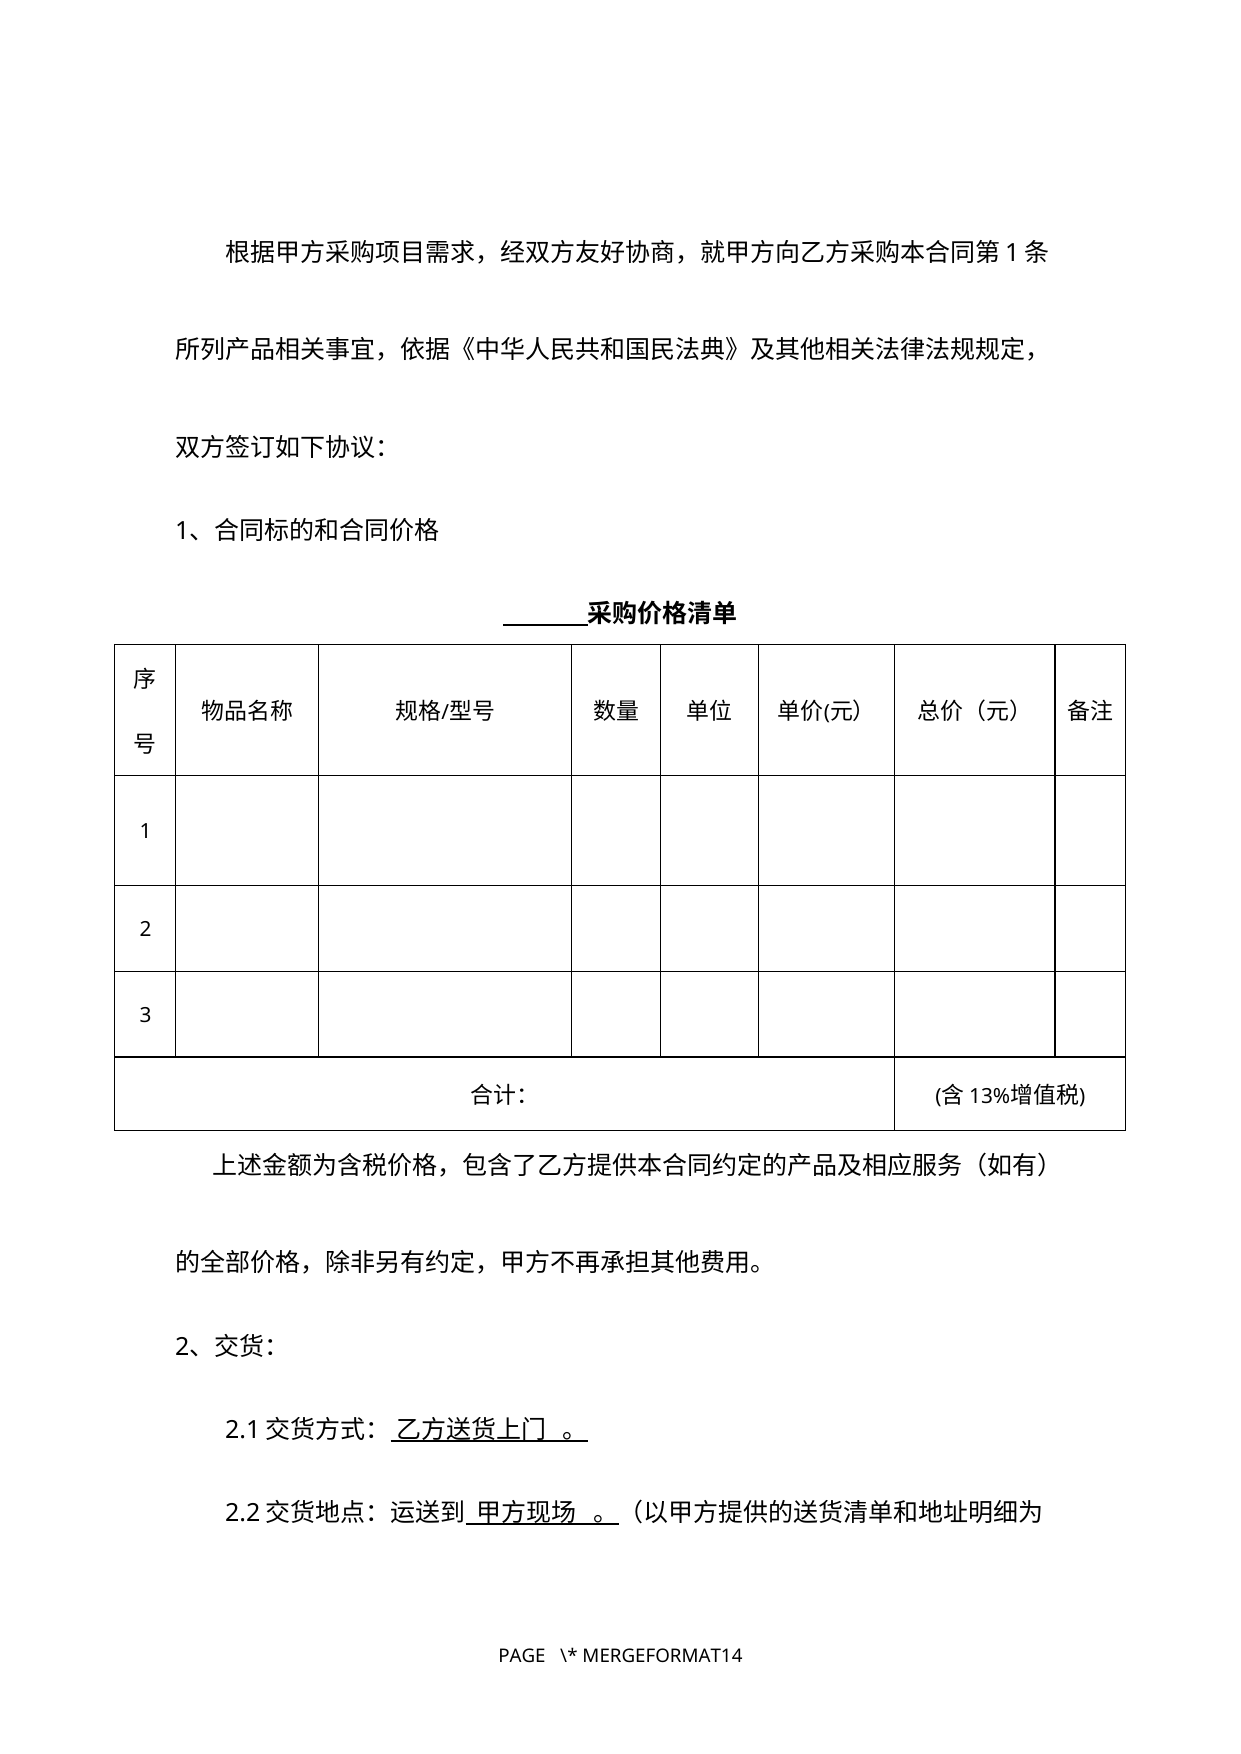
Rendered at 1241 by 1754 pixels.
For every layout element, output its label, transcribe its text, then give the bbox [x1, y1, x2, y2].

table_cell [759, 776, 894, 885]
table_cell [1056, 886, 1125, 971]
text 2.1交货方式： 乙方送货上门 。 [175, 1395, 1065, 1460]
table_cell [895, 776, 1054, 885]
table_header 数量 [572, 645, 660, 775]
table_header 总价（元） [895, 645, 1054, 775]
table_header 备注 [1056, 645, 1125, 775]
table_cell [1056, 972, 1125, 1056]
table_cell [176, 886, 318, 971]
table_cell [176, 972, 318, 1056]
table_header 规格/型号 [319, 645, 571, 775]
table_cell (含13%增值税) [895, 1058, 1125, 1130]
table_cell [319, 886, 571, 971]
table_header 序号 [115, 645, 175, 775]
table_cell [319, 972, 571, 1056]
table_header 单位 [661, 645, 758, 775]
table_cell 2 [115, 886, 175, 971]
table_cell [759, 972, 894, 1056]
table_cell [895, 886, 1054, 971]
table_cell 合计： [115, 1058, 894, 1130]
table_cell 3 [115, 972, 175, 1056]
text 2、交货： [175, 1312, 1065, 1377]
table_cell [661, 886, 758, 971]
table_header 物品名称 [176, 645, 318, 775]
table_cell [661, 776, 758, 885]
table_cell [759, 886, 894, 971]
table_header 单价(元） [759, 645, 894, 775]
table_cell [319, 776, 571, 885]
table_cell [661, 972, 758, 1056]
text 1、合同标的和合同价格 [175, 496, 1065, 561]
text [175, 1478, 1065, 1543]
table_cell [572, 972, 660, 1056]
table_cell [176, 776, 318, 885]
text 上述金额为含税价格，包含了乙方提供本合同约定的产品及相应服务（如有）的全部价格，除非另有约定，甲方不再承担其他费用。 [175, 1131, 1065, 1293]
table_cell [572, 886, 660, 971]
table_cell [572, 776, 660, 885]
text 根据甲方采购项目需求，经双方友好协商，就甲方向乙方采购本合同第1条所列产品相关事宜，依据《中华人民共和国民法典》及其他相关法律法规规定，双方签订如下协议： [175, 218, 1065, 478]
table_cell 1 [115, 776, 175, 885]
table_cell [895, 972, 1054, 1056]
text 采购价格清单 [175, 579, 1065, 644]
table_cell [1056, 776, 1125, 885]
